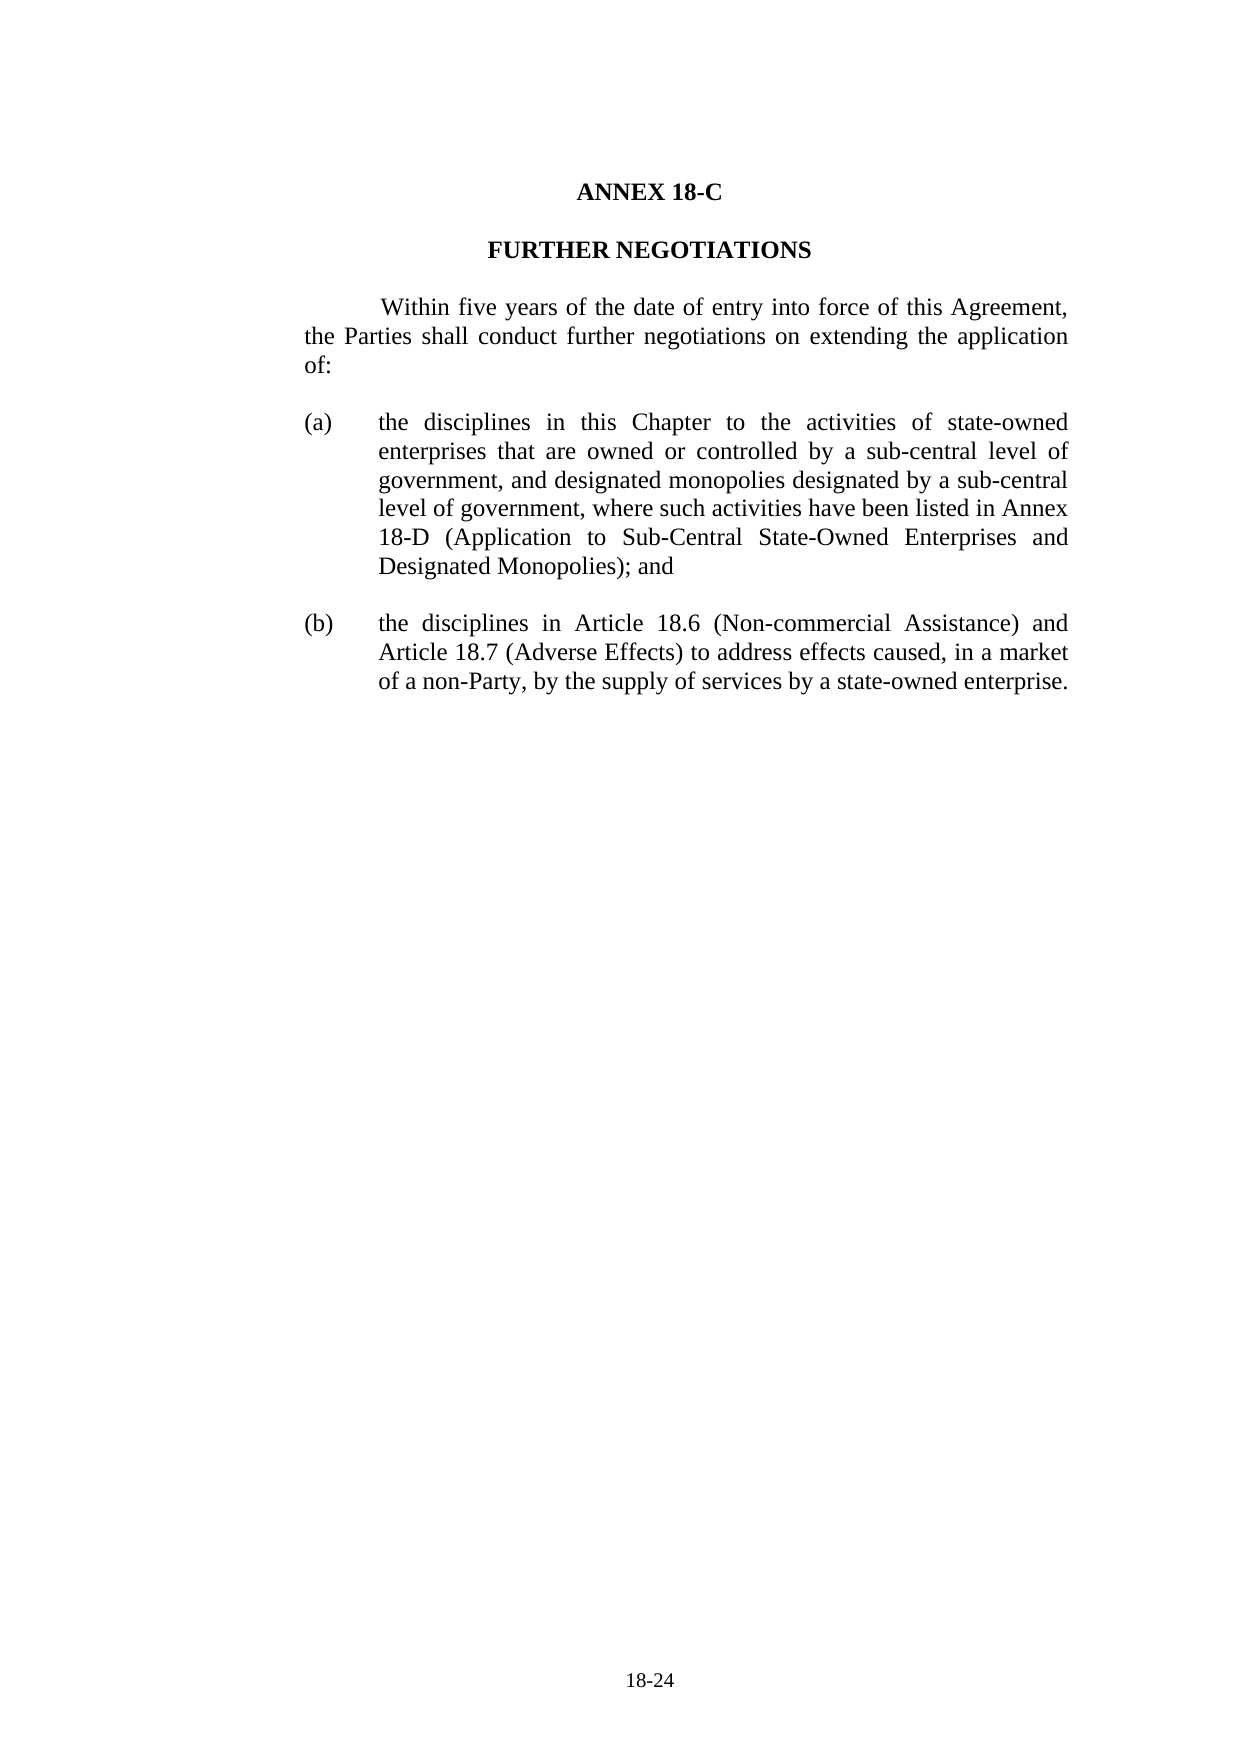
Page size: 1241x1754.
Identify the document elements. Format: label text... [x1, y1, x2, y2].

text FURTHER NEGOTIATIONS [230, 235, 1069, 263]
text ANNEX 18-C [230, 177, 1069, 206]
text Within five years of the date of entry into force of this Agreement, the Parties shall conduct further negotiations on extending the application of: [304, 292, 1069, 378]
text (a) the disciplines in this Chapter to the activities of state-owned enterprises that are owned or controlled by a sub-central level of government, and designated monopolies designated by a sub-central level of government, where such activities have been listed in Annex 18-D (Application to Sub-Central State-Owned Enterprises and Designated Monopolies); and [304, 407, 1069, 580]
text (b) the disciplines in Article 18.6 (Non-commercial Assistance) and Article 18.7 (Adverse Effects) to address effects caused, in a market of a non-Party, by the supply of services by a state-owned enterprise. [304, 608, 1069, 695]
